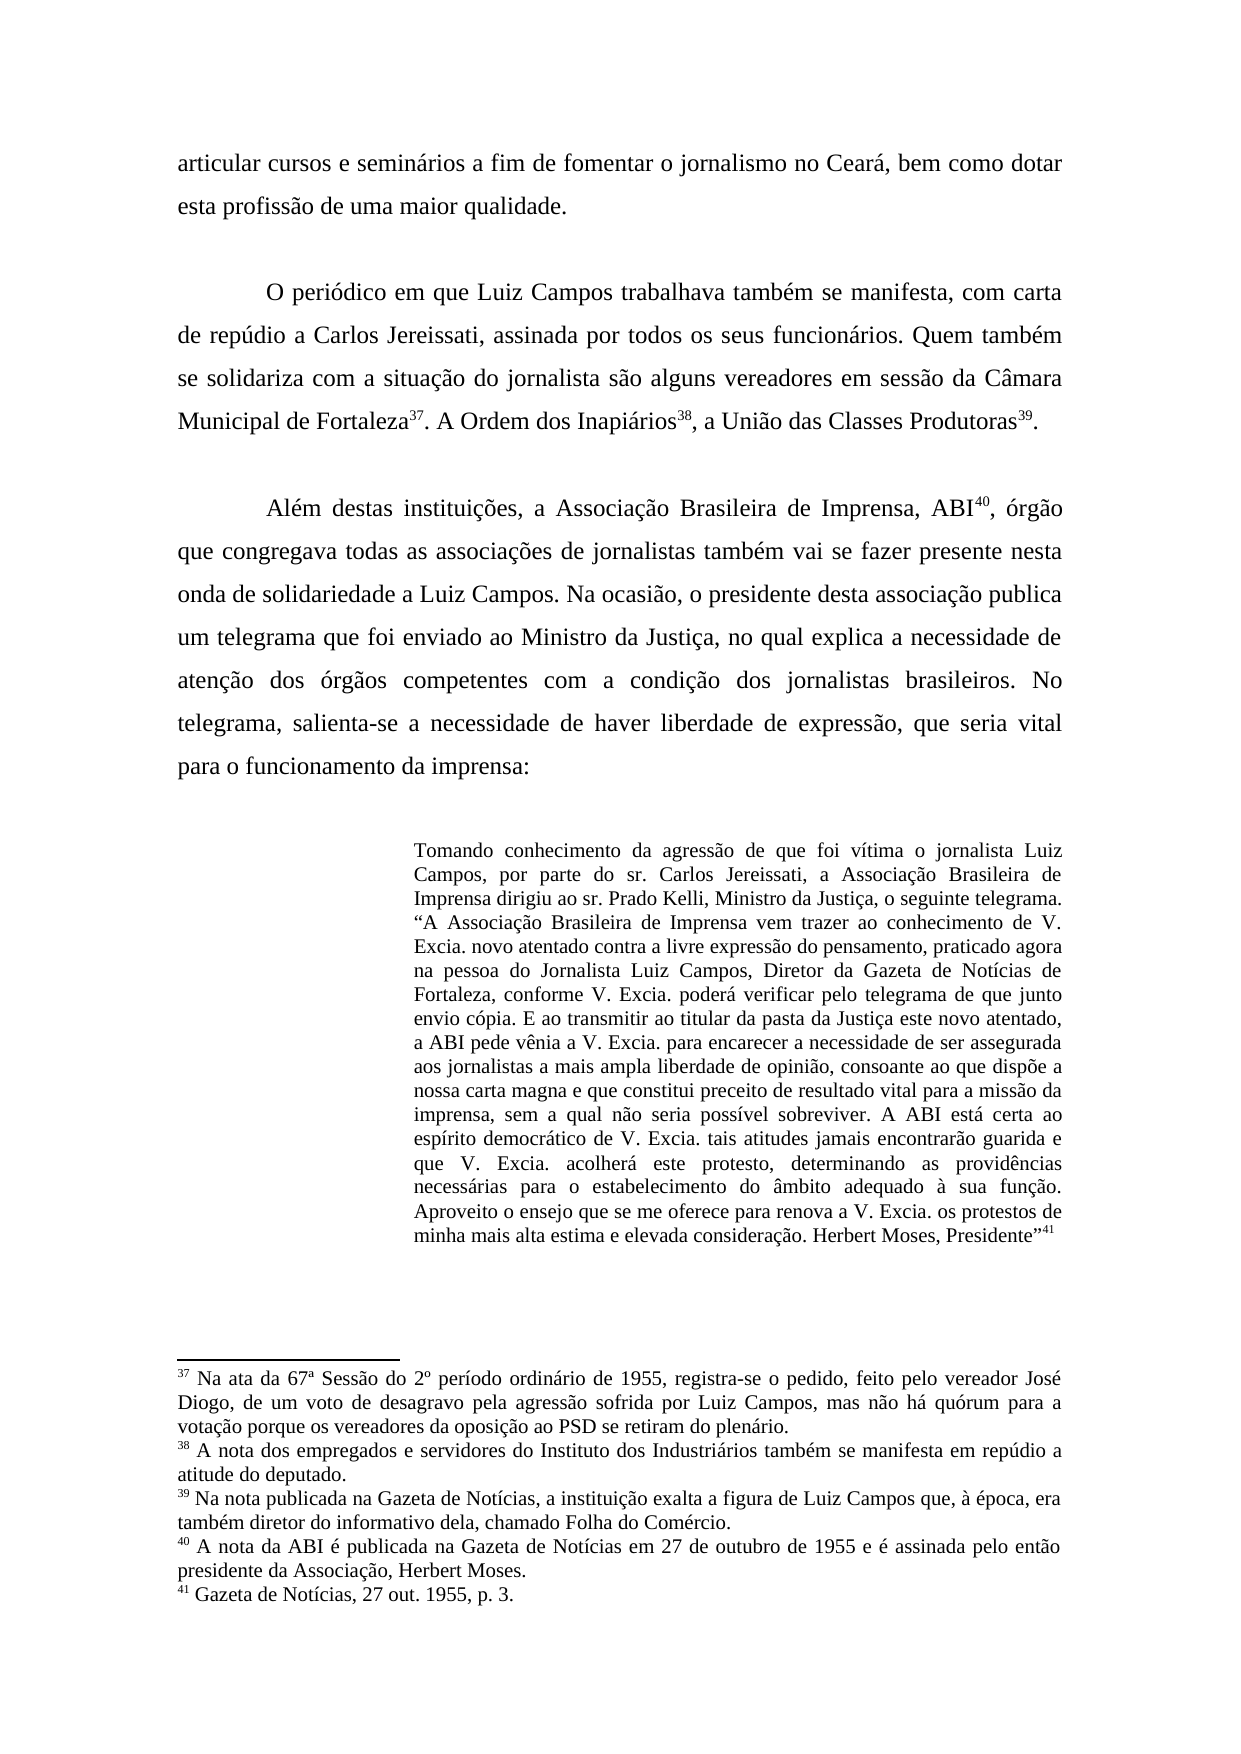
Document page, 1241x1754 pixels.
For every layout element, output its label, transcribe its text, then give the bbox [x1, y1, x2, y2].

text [177, 148, 1063, 219]
text Tomando conhecimento da agressão de que foi vítima o jornalista Luiz Campos, por parte do sr. Carlos Jereissati, a Associação Brasileira de Imprensa dirigiu ao sr. Prado Kelli, Ministro da Justiça, o seguinte telegrama. “A Associação Brasileira de Imprensa vem trazer ao conhecimento de V. Excia. novo atentado contra a livre expressão do pensamento, praticado agora na pessoa do Jornalista Luiz Campos, Diretor da Gazeta de Notícias de Fortaleza, conforme V. Excia. poderá verificar pelo telegrama de que junto envio cópia. E ao transmitir ao titular da pasta da Justiça este novo atentado, a ABI pede vênia a V. Excia. para encarecer a necessidade de ser assegurada aos jornalistas a mais ampla liberdade de opinião, consoante ao que dispõe a nossa carta magna e que constitui preceito de resultado vital para a missão da imprensa, sem a qual não seria possível sobreviver. A ABI está certa ao espírito democrático de V. Excia. tais atitudes jamais encontrarão guarida e que V. Excia. acolherá este protesto, determinando as providências necessárias para o estabelecimento do âmbito adequado à sua função. Aproveito o ensejo que se me oferece para renova a V. Excia. os protestos de minha mais alta estima e elevada consideração. Herbert Moses, Presidente” [413, 838, 1063, 1247]
text O periódico em que Luiz Campos trabalhava também se manifesta, com carta de repúdio a Carlos Jereissati, assinada por todos os seus funcionários. Quem também se solidariza com a situação do jornalista são alguns vereadores em sessão da Câmara Municipal de Fortaleza. A Ordem dos Inapiários, a União das Classes Produtoras. [177, 277, 1063, 435]
text Além destas instituições, a Associação Brasileira de Imprensa, ABI, órgão que congregava todas as associações de jornalistas também vai se fazer presente nesta onda de solidariedade a Luiz Campos. Na ocasião, o presidente desta associação publica um telegrama que foi enviado ao Ministro da Justiça, no qual explica a necessidade de atenção dos órgãos competentes com a condição dos jornalistas brasileiros. No telegrama, salienta-se a necessidade de haver liberdade de expressão, que seria vital para o funcionamento da imprensa: [177, 493, 1063, 780]
